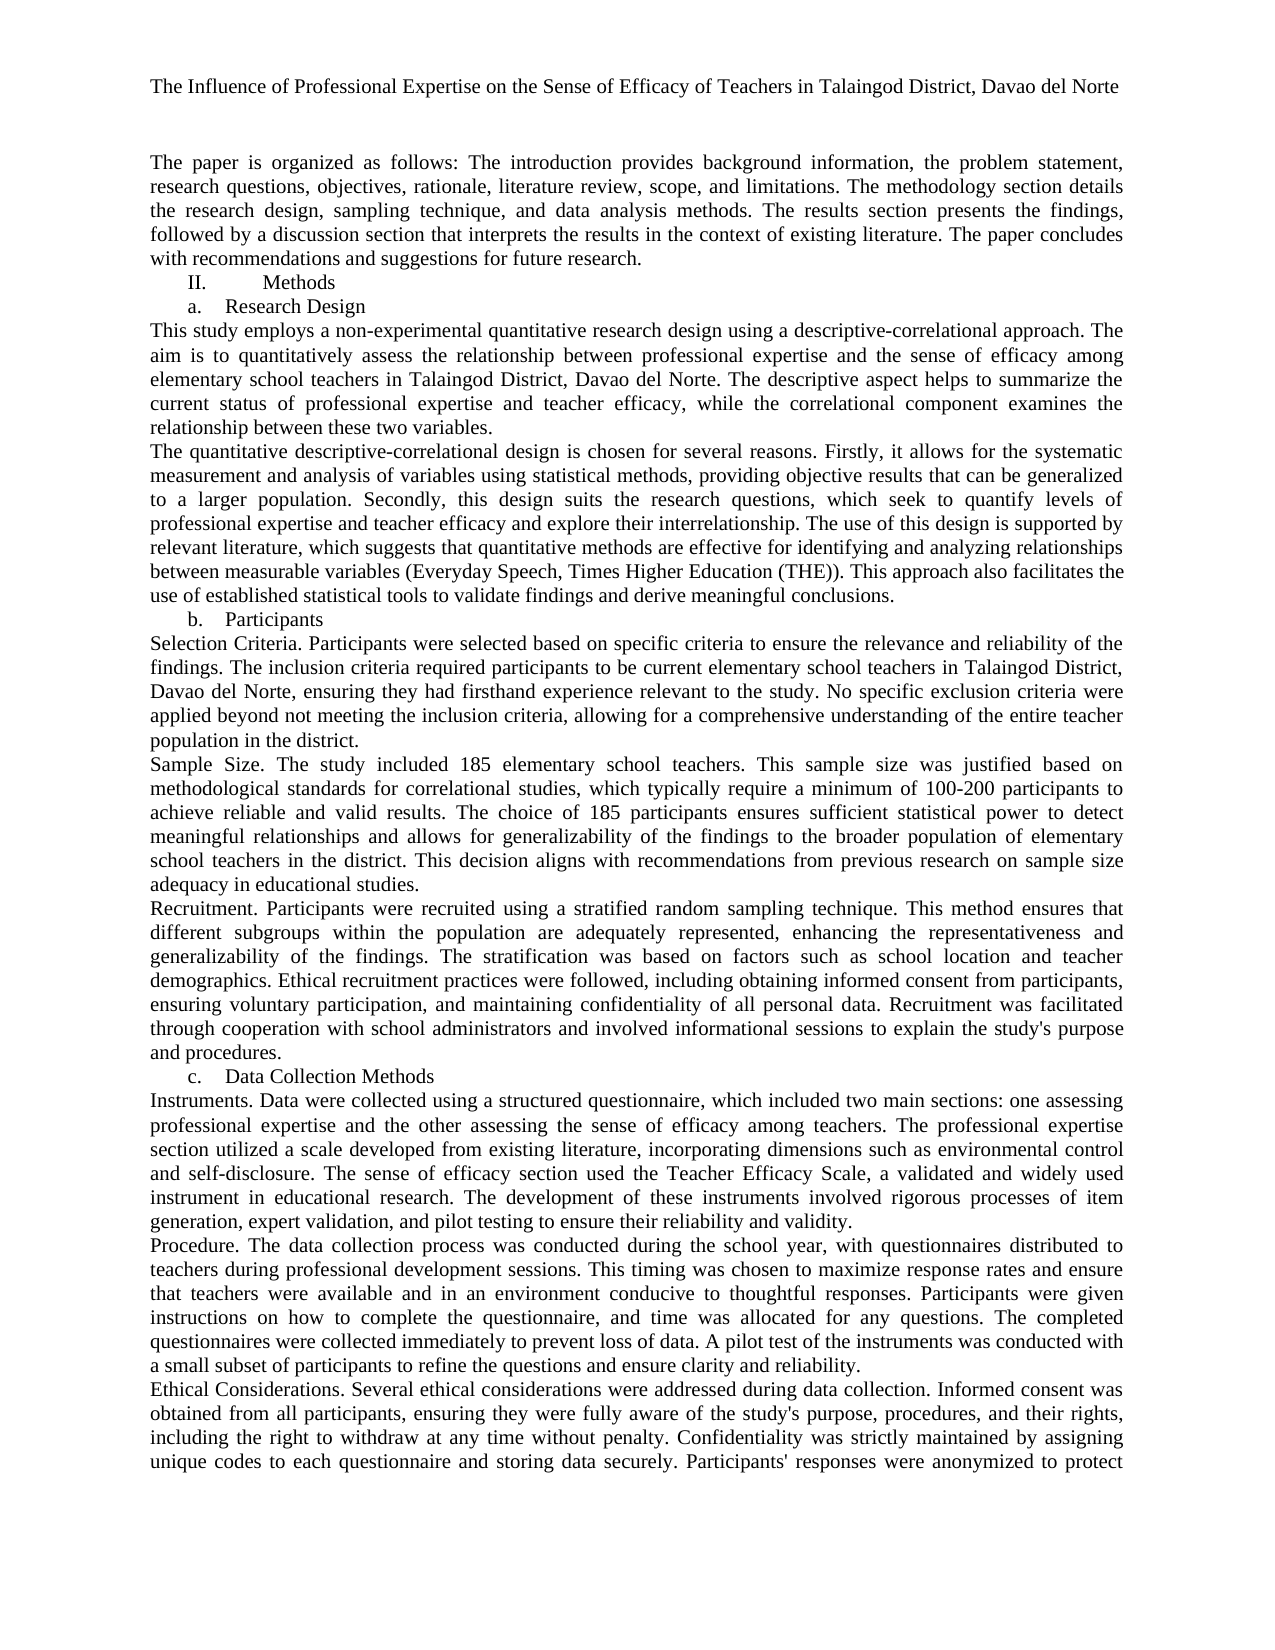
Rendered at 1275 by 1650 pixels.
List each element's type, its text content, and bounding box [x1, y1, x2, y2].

list Participants [187, 607, 1125, 631]
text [150, 1377, 1125, 1473]
list Methods [187, 270, 1125, 294]
text Recruitment. Participants were recruited using a stratified random sampling technique. This method ensures that different subgroups within the population are adequately represented, enhancing the representativeness and generalizability of the findings. The stratification was based on factors such as school location and teacher demographics. Ethical recruitment practices were followed, including obtaining informed consent from participants, ensuring voluntary participation, and maintaining confidentiality of all personal data. Recruitment was facilitated through cooperation with school administrators and involved informational sessions to explain the study's purpose and procedures. [150, 896, 1125, 1064]
text Sample Size. The study included 185 elementary school teachers. This sample size was justified based on methodological standards for correlational studies, which typically require a minimum of 100-200 participants to achieve reliable and valid results. The choice of 185 participants ensures sufficient statistical power to detect meaningful relationships and allows for generalizability of the findings to the broader population of elementary school teachers in the district. This decision aligns with recommendations from previous research on sample size adequacy in educational studies. [150, 752, 1125, 896]
text Selection Criteria. Participants were selected based on specific criteria to ensure the relevance and reliability of the findings. The inclusion criteria required participants to be current elementary school teachers in Talaingod District, Davao del Norte, ensuring they had firsthand experience relevant to the study. No specific exclusion criteria were applied beyond not meeting the inclusion criteria, allowing for a comprehensive understanding of the entire teacher population in the district. [150, 631, 1125, 752]
text The paper is organized as follows: The introduction provides background information, the problem statement, research questions, objectives, rationale, literature review, scope, and limitations. The methodology section details the research design, sampling technique, and data analysis methods. The results section presents the findings, followed by a discussion section that interprets the results in the context of existing literature. The paper concludes with recommendations and suggestions for future research. [150, 150, 1125, 270]
list Data Collection Methods [187, 1064, 1125, 1088]
list Research Design [187, 294, 1125, 318]
text This study employs a non-experimental quantitative research design using a descriptive-correlational approach. The aim is to quantitatively assess the relationship between professional expertise and the sense of efficacy among elementary school teachers in Talaingod District, Davao del Norte. The descriptive aspect helps to summarize the current status of professional expertise and teacher efficacy, while the correlational component examines the relationship between these two variables. [150, 318, 1125, 439]
text Procedure. The data collection process was conducted during the school year, with questionnaires distributed to teachers during professional development sessions. This timing was chosen to maximize response rates and ensure that teachers were available and in an environment conducive to thoughtful responses. Participants were given instructions on how to complete the questionnaire, and time was allocated for any questions. The completed questionnaires were collected immediately to prevent loss of data. A pilot test of the instruments was conducted with a small subset of participants to refine the questions and ensure clarity and reliability. [150, 1233, 1125, 1377]
text The quantitative descriptive-correlational design is chosen for several reasons. Firstly, it allows for the systematic measurement and analysis of variables using statistical methods, providing objective results that can be generalized to a larger population. Secondly, this design suits the research questions, which seek to quantify levels of professional expertise and teacher efficacy and explore their interrelationship. The use of this design is supported by relevant literature, which suggests that quantitative methods are effective for identifying and analyzing relationships between measurable variables (Everyday Speech, Times Higher Education (THE)). This approach also facilitates the use of established statistical tools to validate findings and derive meaningful conclusions. [150, 439, 1125, 607]
text Instruments. Data were collected using a structured questionnaire, which included two main sections: one assessing professional expertise and the other assessing the sense of efficacy among teachers. The professional expertise section utilized a scale developed from existing literature, incorporating dimensions such as environmental control and self-disclosure. The sense of efficacy section used the Teacher Efficacy Scale, a validated and widely used instrument in educational research. The development of these instruments involved rigorous processes of item generation, expert validation, and pilot testing to ensure their reliability and validity. [150, 1088, 1125, 1233]
